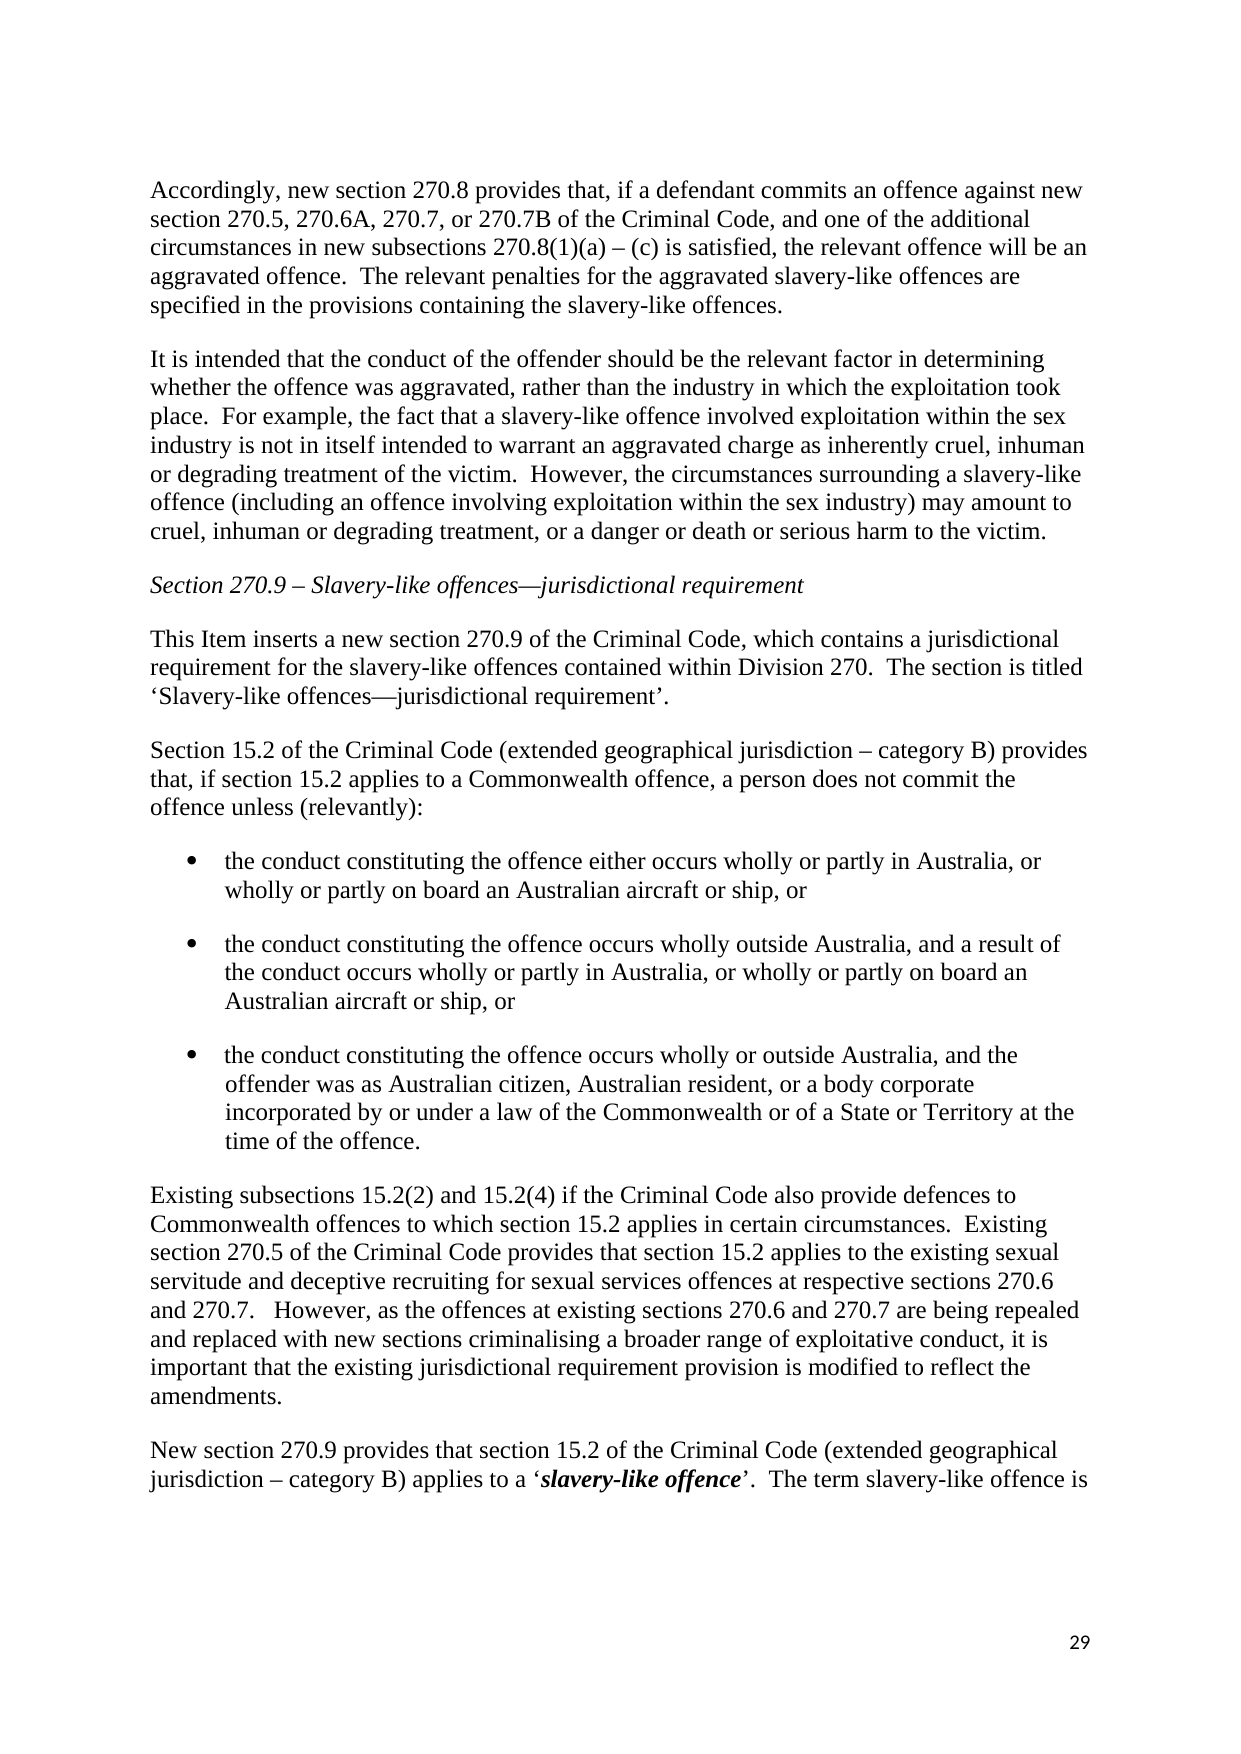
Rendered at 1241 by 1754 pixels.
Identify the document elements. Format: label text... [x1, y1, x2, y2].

text Section 15.2 of the Criminal Code (extended geographical jurisdiction – category B) provides that, if section 15.2 applies to a Commonwealth offence, a person does not commit the offence unless (relevantly): [150, 735, 1090, 821]
text Existing subsections 15.2(2) and 15.2(4) if the Criminal Code also provide defences to Commonwealth offences to which section 15.2 applies in certain circumstances. Existing section 270.5 of the Criminal Code provides that section 15.2 applies to the existing sexual servitude and deceptive recruiting for sexual services offences at respective sections 270.6 and 270.7. However, as the offences at existing sections 270.6 and 270.7 are being repealed and replaced with new sections criminalising a broader range of exploitative conduct, it is important that the existing jurisdictional requirement provision is modified to reflect the amendments. [150, 1180, 1090, 1410]
list the conduct constituting the offence either occurs wholly or partly in Australia, or wholly or partly on board an Australian aircraft or ship, or [187, 846, 1090, 904]
text Section 270.9 – Slavery-like offences—jurisdictional requirement [150, 570, 1090, 599]
list the conduct constituting the offence occurs wholly or outside Australia, and the offender was as Australian citizen, Australian resident, or a body corporate incorporated by or under a law of the Commonwealth or of a State or Territory at the time of the offence. [187, 1040, 1090, 1155]
list the conduct constituting the offence occurs wholly outside Australia, and a result of the conduct occurs wholly or partly in Australia, or wholly or partly on board an Australian aircraft or ship, or [187, 929, 1090, 1015]
text This Item inserts a new section 270.9 of the Criminal Code, which contains a jurisdictional requirement for the slavery-like offences contained within Division 270. The section is titled ‘Slavery-like offences—jurisdictional requirement’. [150, 624, 1090, 710]
text Accordingly, new section 270.8 provides that, if a defendant commits an offence against new section 270.5, 270.6A, 270.7, or 270.7B of the Criminal Code, and one of the additional circumstances in new subsections 270.8(1)(a) – (c) is satisfied, the relevant offence will be an aggravated offence. The relevant penalties for the aggravated slavery-like offences are specified in the provisions containing the slavery-like offences. [150, 175, 1090, 319]
text New section 270.9 provides that section 15.2 of the Criminal Code (extended geographical jurisdiction – category B) applies to a ‘slavery-like offence’. The term slavery-like offence is [150, 1435, 1090, 1492]
text It is intended that the conduct of the offender should be the relevant factor in determining whether the offence was aggravated, rather than the industry in which the exploitation took place. For example, the fact that a slavery-like offence involved exploitation within the sex industry is not in itself intended to warrant an aggravated charge as inherently cruel, inhuman or degrading treatment of the victim. However, the circumstances surrounding a slavery-like offence (including an offence involving exploitation within the sex industry) may amount to cruel, inhuman or degrading treatment, or a danger or death or serious harm to the victim. [150, 344, 1090, 545]
